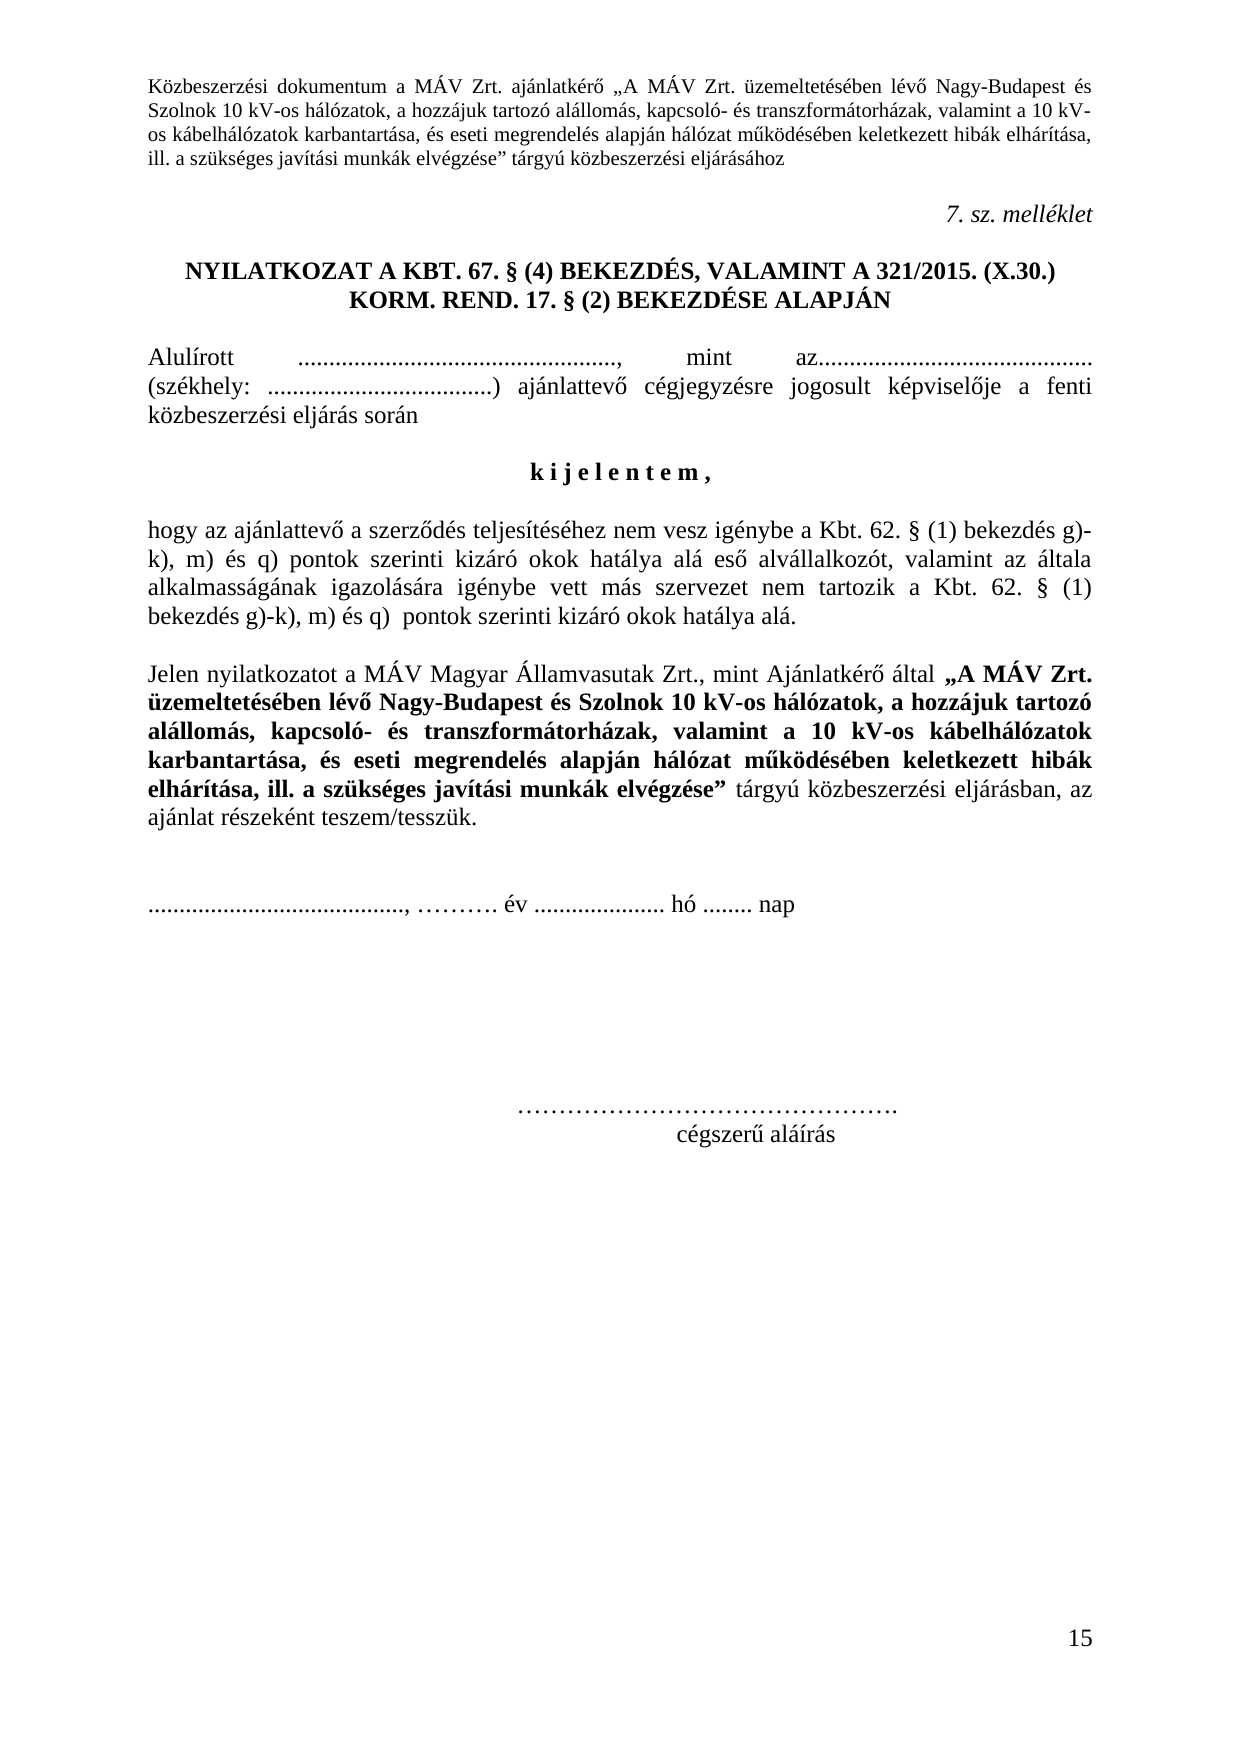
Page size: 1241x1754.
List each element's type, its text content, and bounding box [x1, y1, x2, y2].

text kijelentem, [148, 457, 1093, 486]
text cégszerű aláírás [148, 1119, 1093, 1147]
text ........................................., ………. év ..................... hó ........ nap [148, 889, 1093, 917]
text Jelen nyilatkozatot a MÁV Magyar Államvasutak Zrt., mint Ajánlatkérő által „A MÁV Zrt. üzemeltetésében lévő Nagy-Budapest és Szolnok 10 kV-os hálózatok, a hozzájuk tartozó alállomás, kapcsoló- és transzformátorházak, valamint a 10 kV-os kábelhálózatok karbantartása, és eseti megrendelés alapján hálózat működésében keletkezett hibák elhárítása, ill. a szükséges javítási munkák elvégzése” tárgyú közbeszerzési eljárásban, az ajánlat részeként teszem/tesszük. [148, 659, 1093, 831]
text 7. sz. melléklet [148, 199, 1093, 227]
text Alulírott ..................................................., mint az............................................ (székhely: ....................................) ajánlattevő cégjegyzésre jogosult képviselője a fenti közbeszerzési eljárás során [148, 342, 1093, 429]
text hogy az ajánlattevő a szerződés teljesítéséhez nem vesz igénybe a Kbt. 62. § (1) bekezdés g)-k), m) és q) pontok szerinti kizáró okok hatálya alá eső alvállalkozót, valamint az általa alkalmasságának igazolására igénybe vett más szervezet nem tartozik a Kbt. 62. § (1) bekezdés g)-k), m) és q) pontok szerinti kizáró okok hatálya alá. [148, 515, 1093, 630]
text NYILATKOZAT A KBT. 67. § (4) BEKEZDÉS, VALAMINT A 321/2015. (X.30.) Korm. Rend. 17. § (2) bekezdése alapján [148, 256, 1093, 314]
text ………………………………………. [148, 1090, 1093, 1119]
